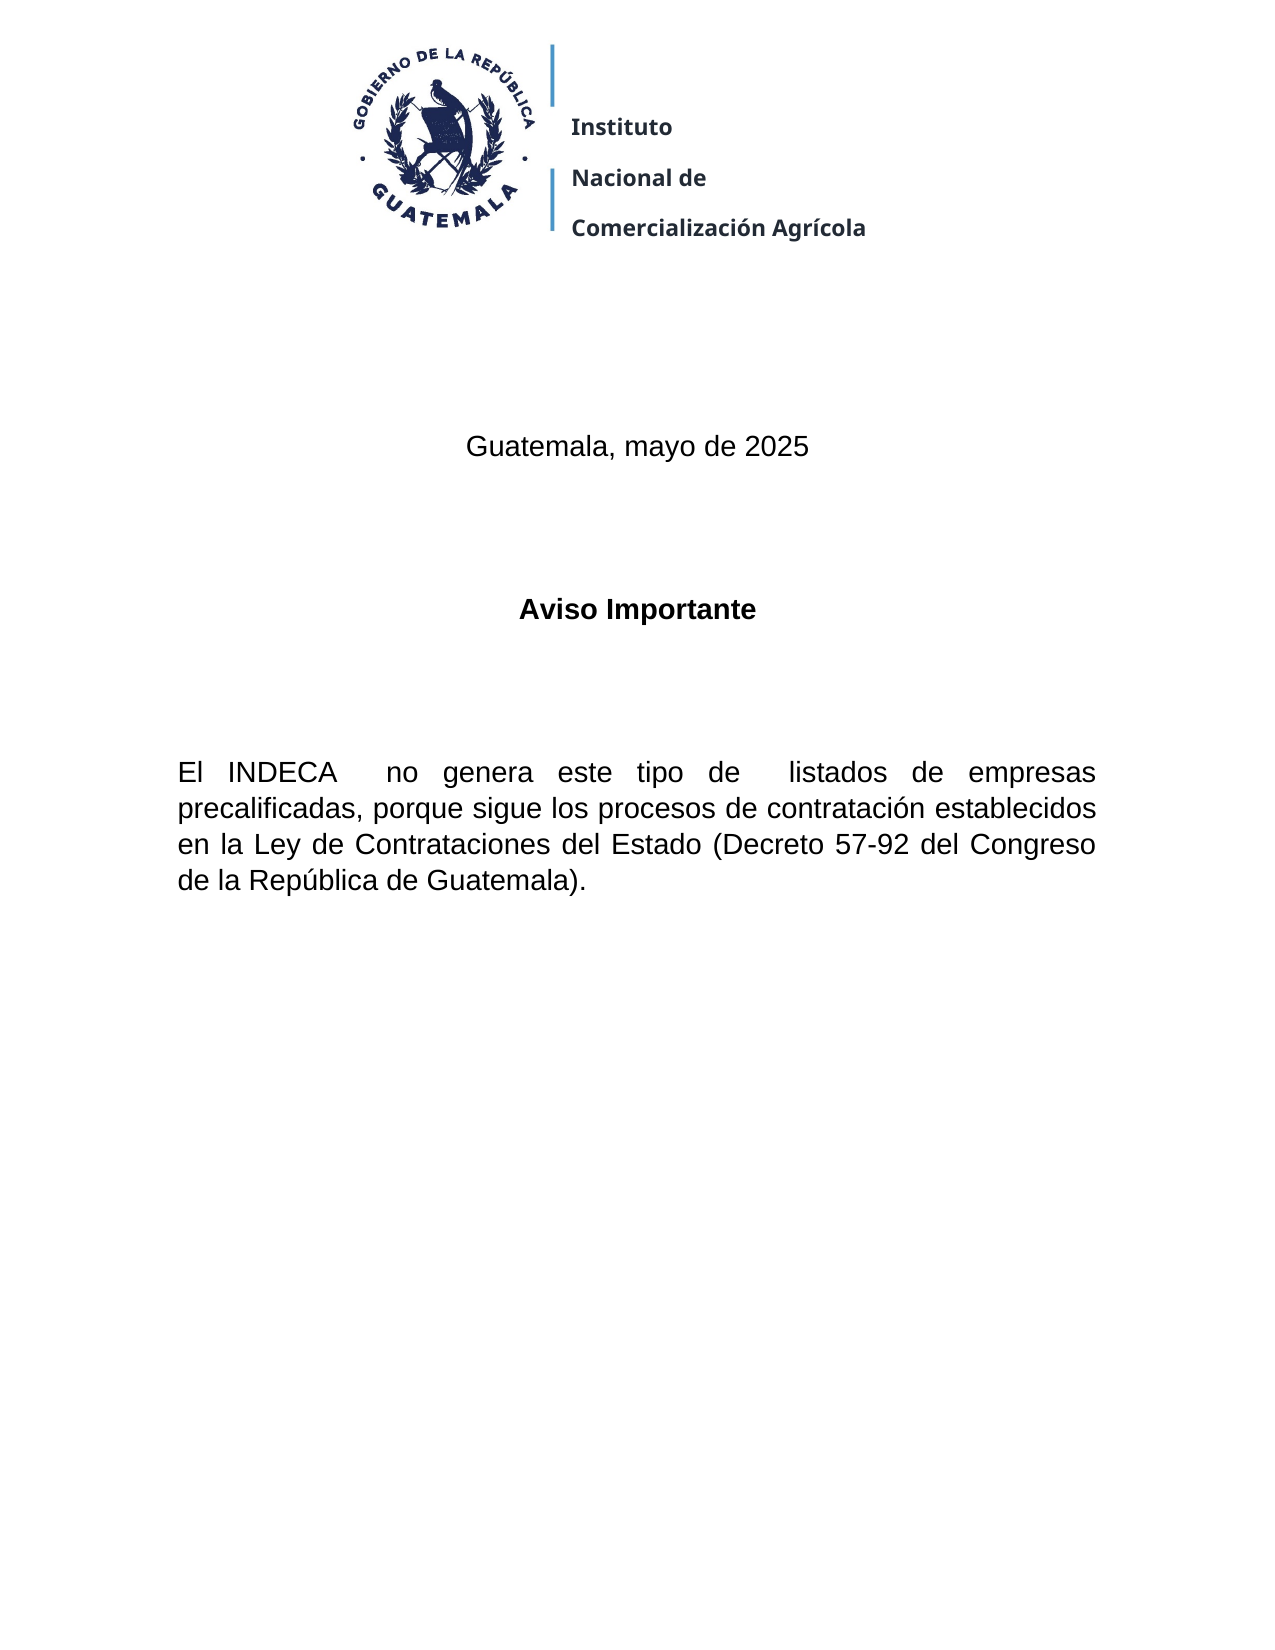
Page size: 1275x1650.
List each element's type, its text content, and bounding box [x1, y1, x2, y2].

text El INDECA no genera este tipo de listados de empresas precalificadas, porque sigue los procesos de contratación establecidos en la Ley de Contrataciones del Estado (Decreto 57-92 del Congreso de la República de Guatemala). [177, 755, 1098, 897]
text Guatemala, mayo de 2025 [177, 429, 1098, 462]
text Aviso Importante [177, 592, 1098, 625]
